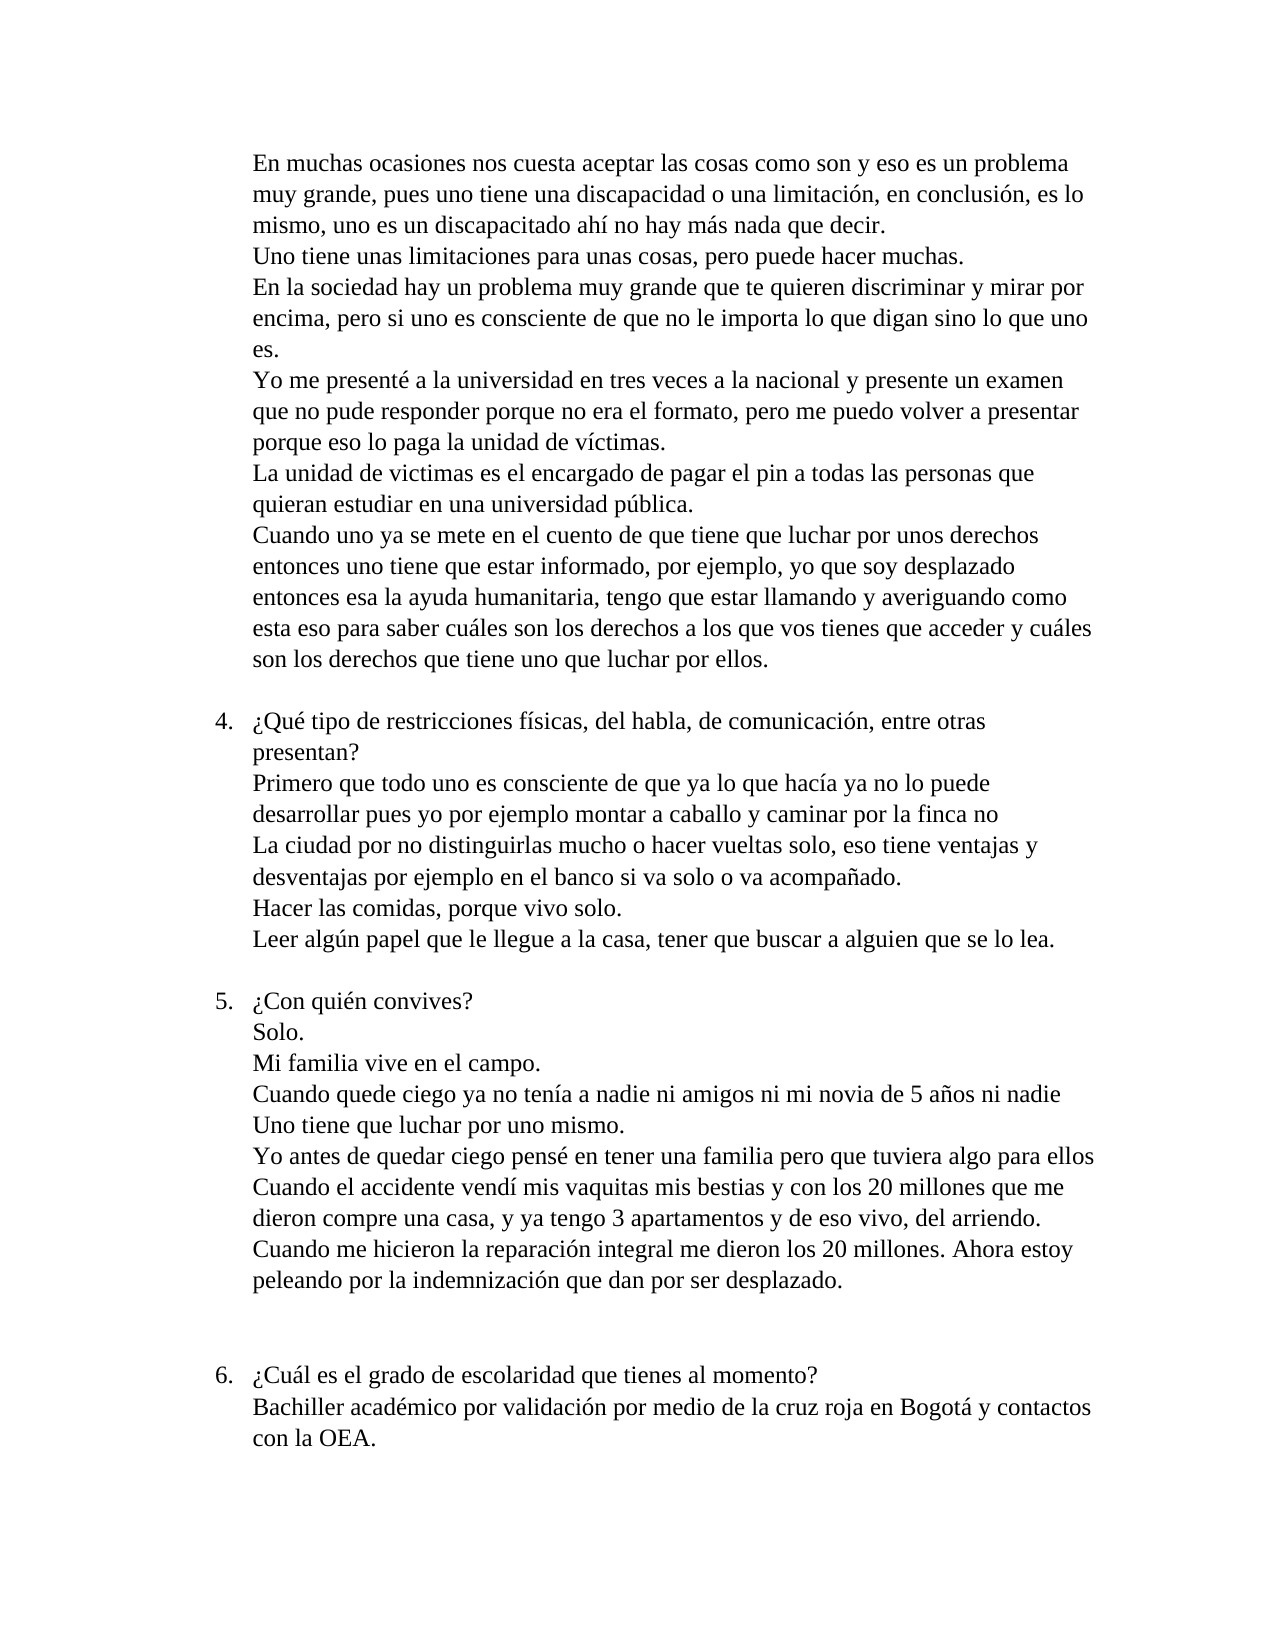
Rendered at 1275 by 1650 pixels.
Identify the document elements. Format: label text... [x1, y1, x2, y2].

list ¿Qué tipo de restricciones físicas, del habla, de comunicación, entre otras presentan? [215, 706, 1098, 766]
text Uno tiene que luchar por uno mismo. [252, 1110, 1098, 1139]
text Cuando me hicieron la reparación integral me dieron los 20 millones. Ahora estoy peleando por la indemnización que dan por ser desplazado. [252, 1234, 1098, 1294]
text Yo me presenté a la universidad en tres veces a la nacional y presente un examen que no pude responder porque no era el formato, pero me puedo volver a presentar porque eso lo paga la unidad de víctimas. [252, 365, 1098, 456]
text Cuando quede ciego ya no tenía a nadie ni amigos ni mi novia de 5 años ni nadie [252, 1079, 1098, 1108]
text Yo antes de quedar ciego pensé en tener una familia pero que tuviera algo para ellos [252, 1141, 1098, 1170]
text Hacer las comidas, porque vivo solo. [252, 893, 1098, 921]
text Uno tiene unas limitaciones para unas cosas, pero puede hacer muchas. [252, 241, 1098, 269]
text La unidad de victimas es el encargado de pagar el pin a todas las personas que quieran estudiar en una universidad pública. [252, 458, 1098, 518]
text En muchas ocasiones nos cuesta aceptar las cosas como son y eso es un problema muy grande, pues uno tiene una discapacidad o una limitación, en conclusión, es lo mismo, uno es un discapacitado ahí no hay más nada que decir. [252, 148, 1098, 238]
text Bachiller académico por validación por medio de la cruz roja en Bogotá y contactos con la OEA. [252, 1392, 1098, 1451]
text Solo. [252, 1017, 1098, 1046]
text Cuando el accidente vendí mis vaquitas mis bestias y con los 20 millones que me dieron compre una casa, y ya tengo 3 apartamentos y de eso vivo, del arriendo. [252, 1172, 1098, 1232]
list ¿Con quién convives? [215, 986, 1098, 1014]
text La ciudad por no distinguirlas mucho o hacer vueltas solo, eso tiene ventajas y desventajas por ejemplo en el banco si va solo o va acompañado. [252, 831, 1098, 890]
text Cuando uno ya se mete en el cuento de que tiene que luchar por unos derechos entonces uno tiene que estar informado, por ejemplo, yo que soy desplazado entonces esa la ayuda humanitaria, tengo que estar llamando y averiguando como esta eso para saber cuáles son los derechos a los que vos tienes que acceder y cuáles son los derechos que tiene uno que luchar por ellos. [252, 520, 1098, 673]
text En la sociedad hay un problema muy grande que te quieren discriminar y mirar por encima, pero si uno es consciente de que no le importa lo que digan sino lo que uno es. [252, 272, 1098, 363]
text Leer algún papel que le llegue a la casa, tener que buscar a alguien que se lo lea. [252, 924, 1098, 952]
list ¿Cuál es el grado de escolaridad que tienes al momento? [215, 1361, 1098, 1389]
text Primero que todo uno es consciente de que ya lo que hacía ya no lo puede desarrollar pues yo por ejemplo montar a caballo y caminar por la finca no [252, 768, 1098, 828]
text Mi familia vive en el campo. [252, 1048, 1098, 1077]
